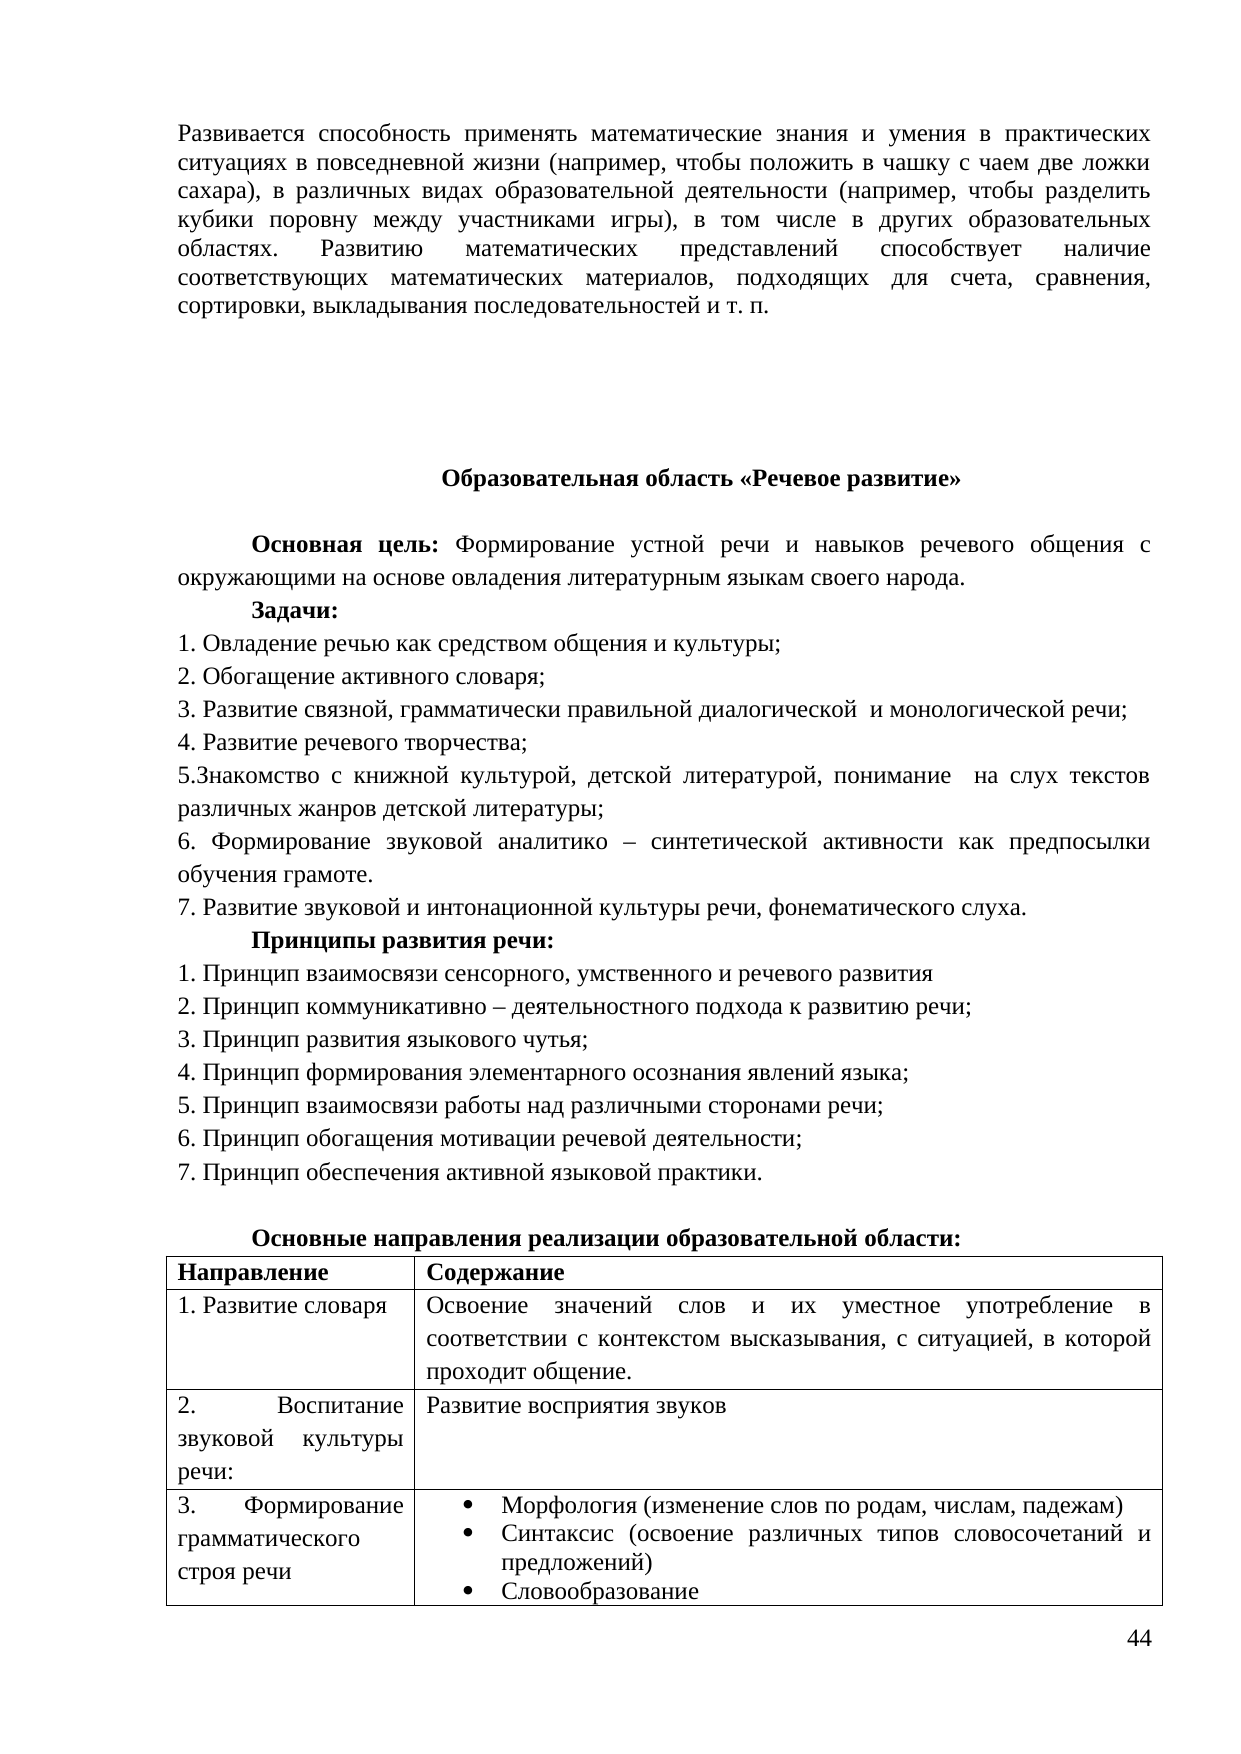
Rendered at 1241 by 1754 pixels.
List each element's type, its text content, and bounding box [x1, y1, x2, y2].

text 3. Развитие связной, грамматически правильной диалогической и монологической речи; [177, 694, 1152, 723]
text 4. Принцип формирования элементарного осознания явлений языка; [177, 1057, 1152, 1086]
text 5. Принцип взаимосвязи работы над различными сторонами речи; [177, 1091, 1152, 1119]
text 3. Принцип развития языкового чутья; [177, 1024, 1152, 1053]
table_header Направление [167, 1257, 414, 1289]
text 7. Принцип обеспечения активной языковой практики. [177, 1157, 1152, 1185]
text Принципы развития речи: [177, 925, 1152, 954]
table_header Содержание [415, 1257, 1162, 1289]
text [177, 118, 1152, 319]
text Основная цель: Формирование устной речи и навыков речевого общения с окружающими на основе овладения литературным языкам своего народа. [177, 529, 1152, 591]
table_cell 1. Развитие словаря [167, 1290, 414, 1389]
table_cell 3. Формирование грамматического строя речи [167, 1490, 414, 1605]
text 6. Принцип обогащения мотивации речевой деятельности; [177, 1123, 1152, 1152]
table_cell 2. Воспитание звуковой культуры речи: [167, 1390, 414, 1489]
text Образовательная область «Речевое развитие» [177, 463, 1152, 492]
table_cell Развитие восприятия звуков [415, 1390, 1162, 1489]
table_cell Освоение значений слов и их уместное употребление в соответствии с контекстом высказывания, с ситуацией, в которой проходит общение. [415, 1290, 1162, 1389]
text 1. Принцип взаимосвязи сенсорного, умственного и речевого развития [177, 958, 1152, 987]
text 2. Обогащение активного словаря; [177, 661, 1152, 690]
text Основные направления реализации образовательной области: [177, 1223, 1152, 1251]
text Задачи: [177, 595, 1152, 624]
text 2. Принцип коммуникативно – деятельностного подхода к развитию речи; [177, 991, 1152, 1020]
text 6. Формирование звуковой аналитико – синтетической активности как предпосылки обучения грамоте. [177, 826, 1152, 888]
text 7. Развитие звуковой и интонационной культуры речи, фонематического слуха. [177, 892, 1152, 921]
text 4. Развитие речевого творчества; [177, 727, 1152, 756]
text 1. Овладение речью как средством общения и культуры; [177, 628, 1152, 657]
table_cell Морфология (изменение слов по родам, числам, падежам) Синтаксис (освоение различных типов словосочетаний и предложений) Словообразование [415, 1490, 1162, 1605]
text 5.Знакомство с книжной культурой, детской литературой, понимание на слух текстов различных жанров детской литературы; [177, 760, 1152, 822]
